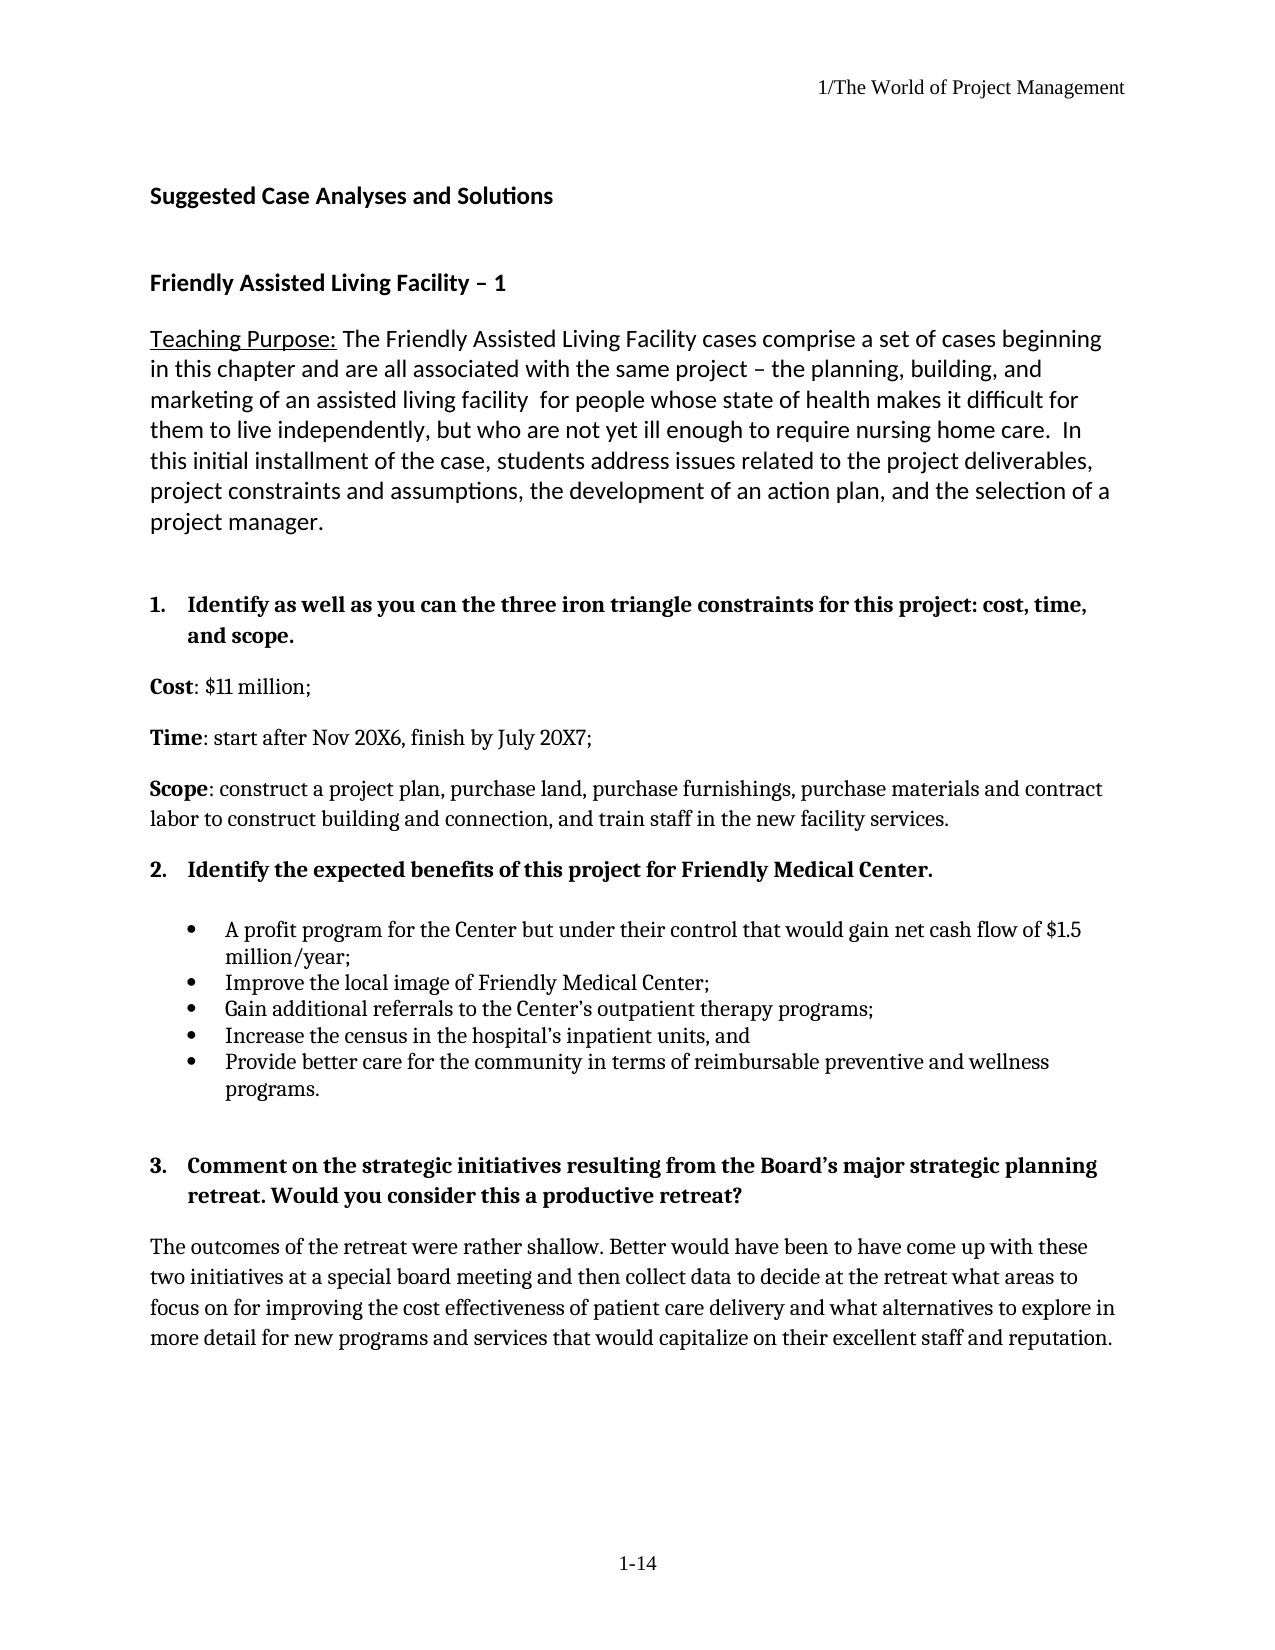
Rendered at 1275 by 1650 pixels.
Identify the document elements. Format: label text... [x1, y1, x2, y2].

text The outcomes of the retreat were rather shallow. Better would have been to have come up with these two initiatives at a special board meeting and then collect data to decide at the retreat what areas to focus on for improving the cost effectiveness of patient care delivery and what alternatives to explore in more detail for new programs and services that would capitalize on their excellent staff and reputation. [150, 1234, 1125, 1351]
list Comment on the strategic initiatives resulting from the Board’s major strategic planning retreat. Would you consider this a productive retreat? [150, 1153, 1125, 1209]
list Provide better care for the community in terms of reimbursable preventive and wellness programs. [187, 1049, 1125, 1102]
list Identify as well as you can the three iron triangle constraints for this project: cost, time, and scope. [150, 592, 1125, 649]
list Increase the census in the hospital’s inpatient units, and [187, 1023, 1125, 1049]
subtitle Suggested Case Analyses and Solutions [150, 181, 1125, 211]
list Improve the local image of Friendly Medical Center; [187, 970, 1125, 996]
list A profit program for the Center but under their control that would gain net cash flow of $1.5 million/year; [187, 917, 1125, 970]
text Time: start after Nov 20X6, finish by July 20X7; [150, 724, 1125, 751]
text Scope: construct a project plan, purchase land, purchase furnishings, purchase materials and contract labor to construct building and connection, and train staff in the new facility services. [150, 776, 1125, 832]
list Gain additional referrals to the Center’s outpatient therapy programs; [187, 996, 1125, 1023]
list Identify the expected benefits of this project for Friendly Medical Center. [150, 857, 1125, 883]
text Friendly Assisted Living Facility – 1 [150, 267, 1125, 297]
text Cost: $11 million; [150, 673, 1125, 700]
text Teaching Purpose: The Friendly Assisted Living Facility cases comprise a set of cases beginning in this chapter and are all associated with the same project – the planning, building, and marketing of an assisted living facility for people whose state of health makes it difficult for them to live independently, but who are not yet ill enough to require nursing home care. In this initial installment of the case, students address issues related to the project deliverables, project constraints and assumptions, the development of an action plan, and the selection of a project manager. [150, 323, 1125, 536]
